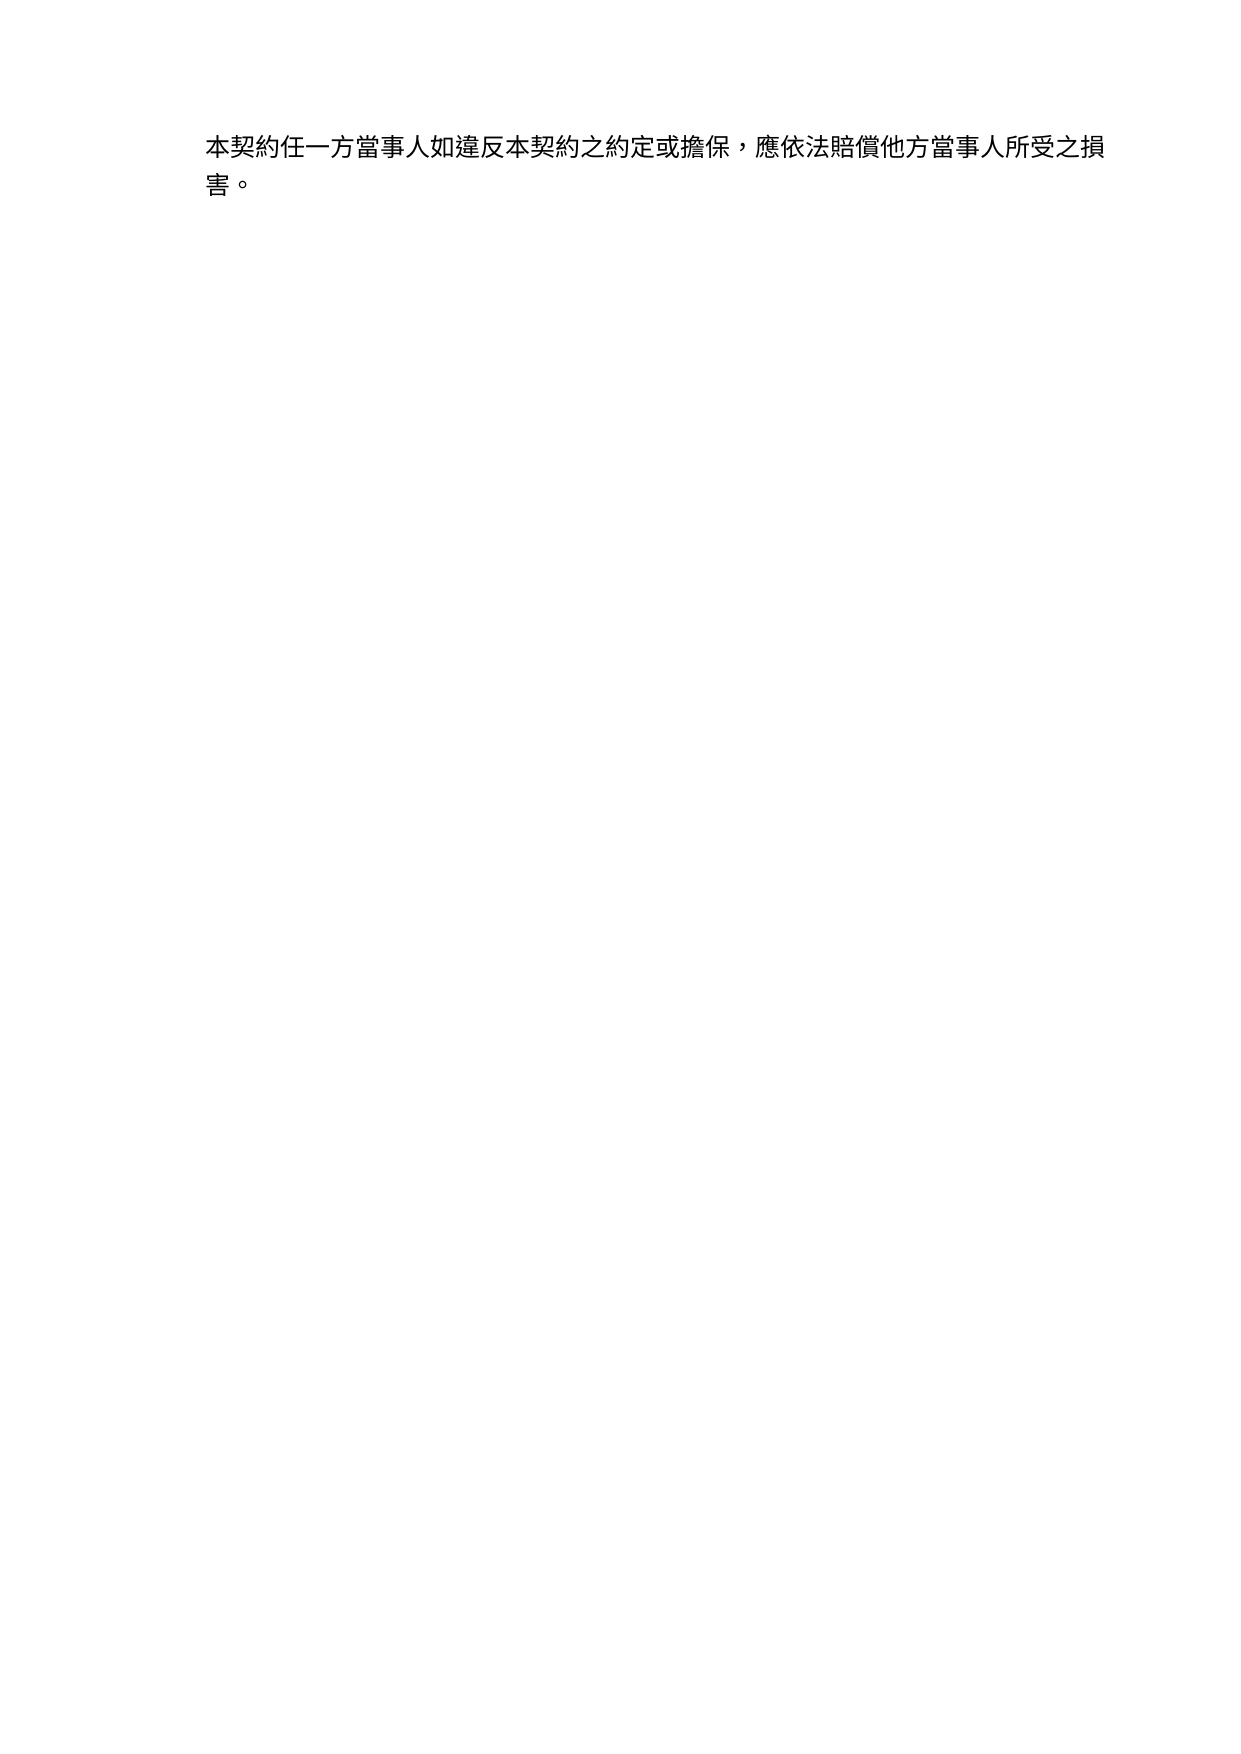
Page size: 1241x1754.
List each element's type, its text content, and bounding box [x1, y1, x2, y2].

text 本契約任一方當事人如違反本契約之約定或擔保，應依法賠償他方當事人所受之損害。 [205, 127, 1107, 202]
